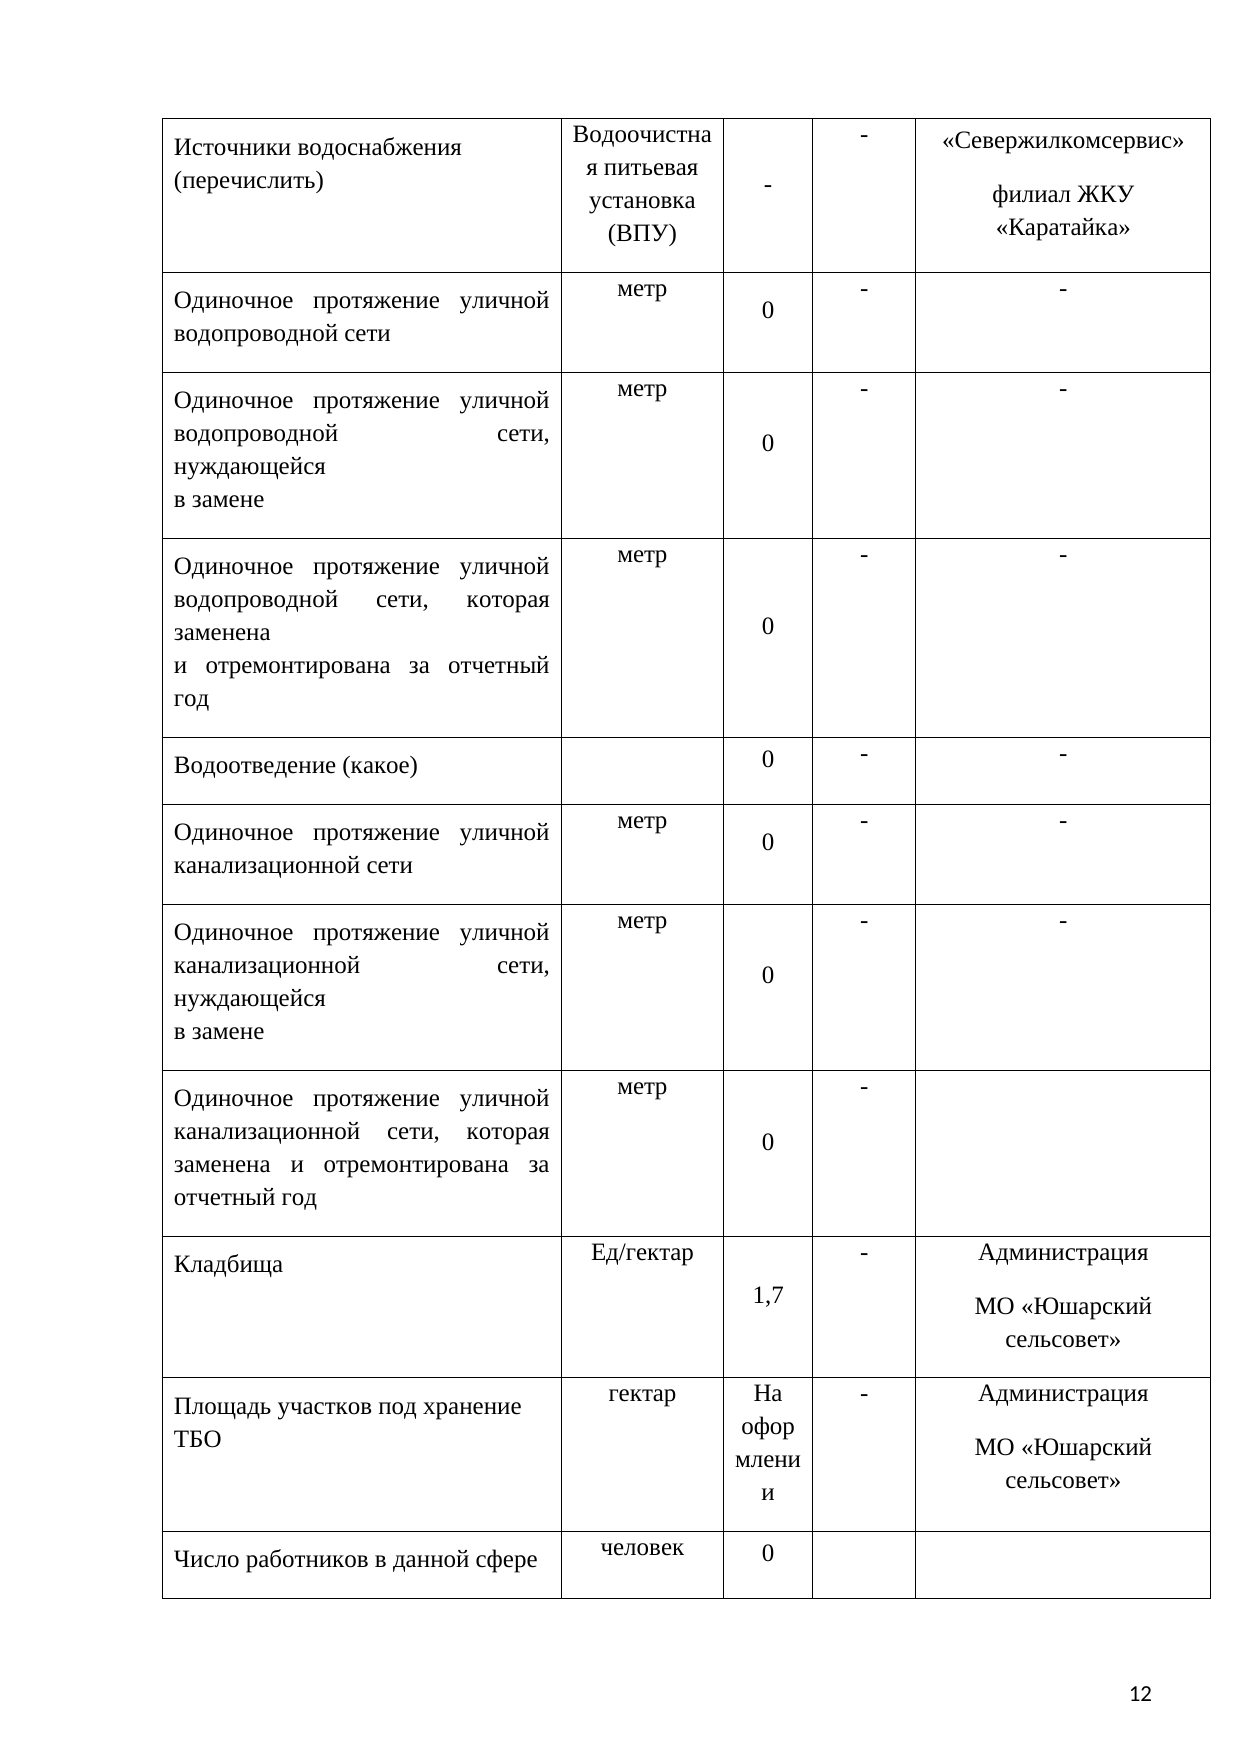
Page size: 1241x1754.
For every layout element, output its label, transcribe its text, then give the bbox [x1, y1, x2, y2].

table_cell человек [562, 1532, 723, 1598]
table_cell Одиночное протяжение уличной канализационной сети, которая заменена и отремонтирована за отчетный год [163, 1071, 561, 1236]
table_cell Источники водоснабжения (перечислить) [163, 119, 561, 272]
table_cell 0 [724, 805, 812, 904]
table_cell - [916, 738, 1210, 804]
table_cell - [813, 905, 915, 1070]
table_cell 0 [724, 738, 812, 804]
table_cell - [724, 119, 812, 272]
table_cell Водоочистная питьевая установка (ВПУ) [562, 119, 723, 272]
table_cell Одиночное протяжение уличной водопроводной сети, которая заменена и отремонтирована за отчетный год [163, 539, 561, 737]
table_cell Водоотведение (какое) [163, 738, 561, 804]
table_cell метр [562, 1071, 723, 1236]
table_cell - [813, 1237, 915, 1377]
table_cell Одиночное протяжение уличной водопроводной сети [163, 273, 561, 372]
table_cell 0 [724, 373, 812, 538]
table_cell 0 [724, 905, 812, 1070]
table_cell Одиночное протяжение уличной водопроводной сети, нуждающейся в замене [163, 373, 561, 538]
table_cell - [813, 273, 915, 372]
table_cell Ед/гектар [562, 1237, 723, 1377]
table_cell - [916, 905, 1210, 1070]
table_cell - [813, 805, 915, 904]
table_cell метр [562, 905, 723, 1070]
table_cell [916, 1071, 1210, 1236]
table_cell 0 [724, 539, 812, 737]
table_cell - [813, 119, 915, 272]
table_cell [562, 738, 723, 804]
table_cell Площадь участков под хранение ТБО [163, 1378, 561, 1531]
table_cell Число работников в данной сфере [163, 1532, 561, 1598]
table_cell Одиночное протяжение уличной канализационной сети [163, 805, 561, 904]
table_cell Администрация МО «Юшарский сельсовет» [916, 1378, 1210, 1531]
table_cell - [916, 539, 1210, 737]
table_cell - [916, 373, 1210, 538]
table_cell 0 [724, 1532, 812, 1598]
table_cell - [916, 805, 1210, 904]
table_cell 0 [724, 273, 812, 372]
table_cell - [813, 539, 915, 737]
table_cell - [813, 373, 915, 538]
table_cell Администрация МО «Юшарский сельсовет» [916, 1237, 1210, 1377]
table_cell - [813, 738, 915, 804]
table_cell метр [562, 539, 723, 737]
table_cell «Севержилкомсервис» филиал ЖКУ «Каратайка» [916, 119, 1210, 272]
table_cell 1,7 [724, 1237, 812, 1377]
table_cell [813, 1532, 915, 1598]
table_cell [916, 1532, 1210, 1598]
table_cell - [813, 1071, 915, 1236]
table_cell - [813, 1378, 915, 1531]
table_cell метр [562, 805, 723, 904]
table_cell 0 [724, 1071, 812, 1236]
table_cell Кладбища [163, 1237, 561, 1377]
table_cell метр [562, 273, 723, 372]
table_cell метр [562, 373, 723, 538]
table_cell На оформлении [724, 1378, 812, 1531]
table_cell - [916, 273, 1210, 372]
table_cell гектар [562, 1378, 723, 1531]
table_cell Одиночное протяжение уличной канализационной сети, нуждающейся в замене [163, 905, 561, 1070]
